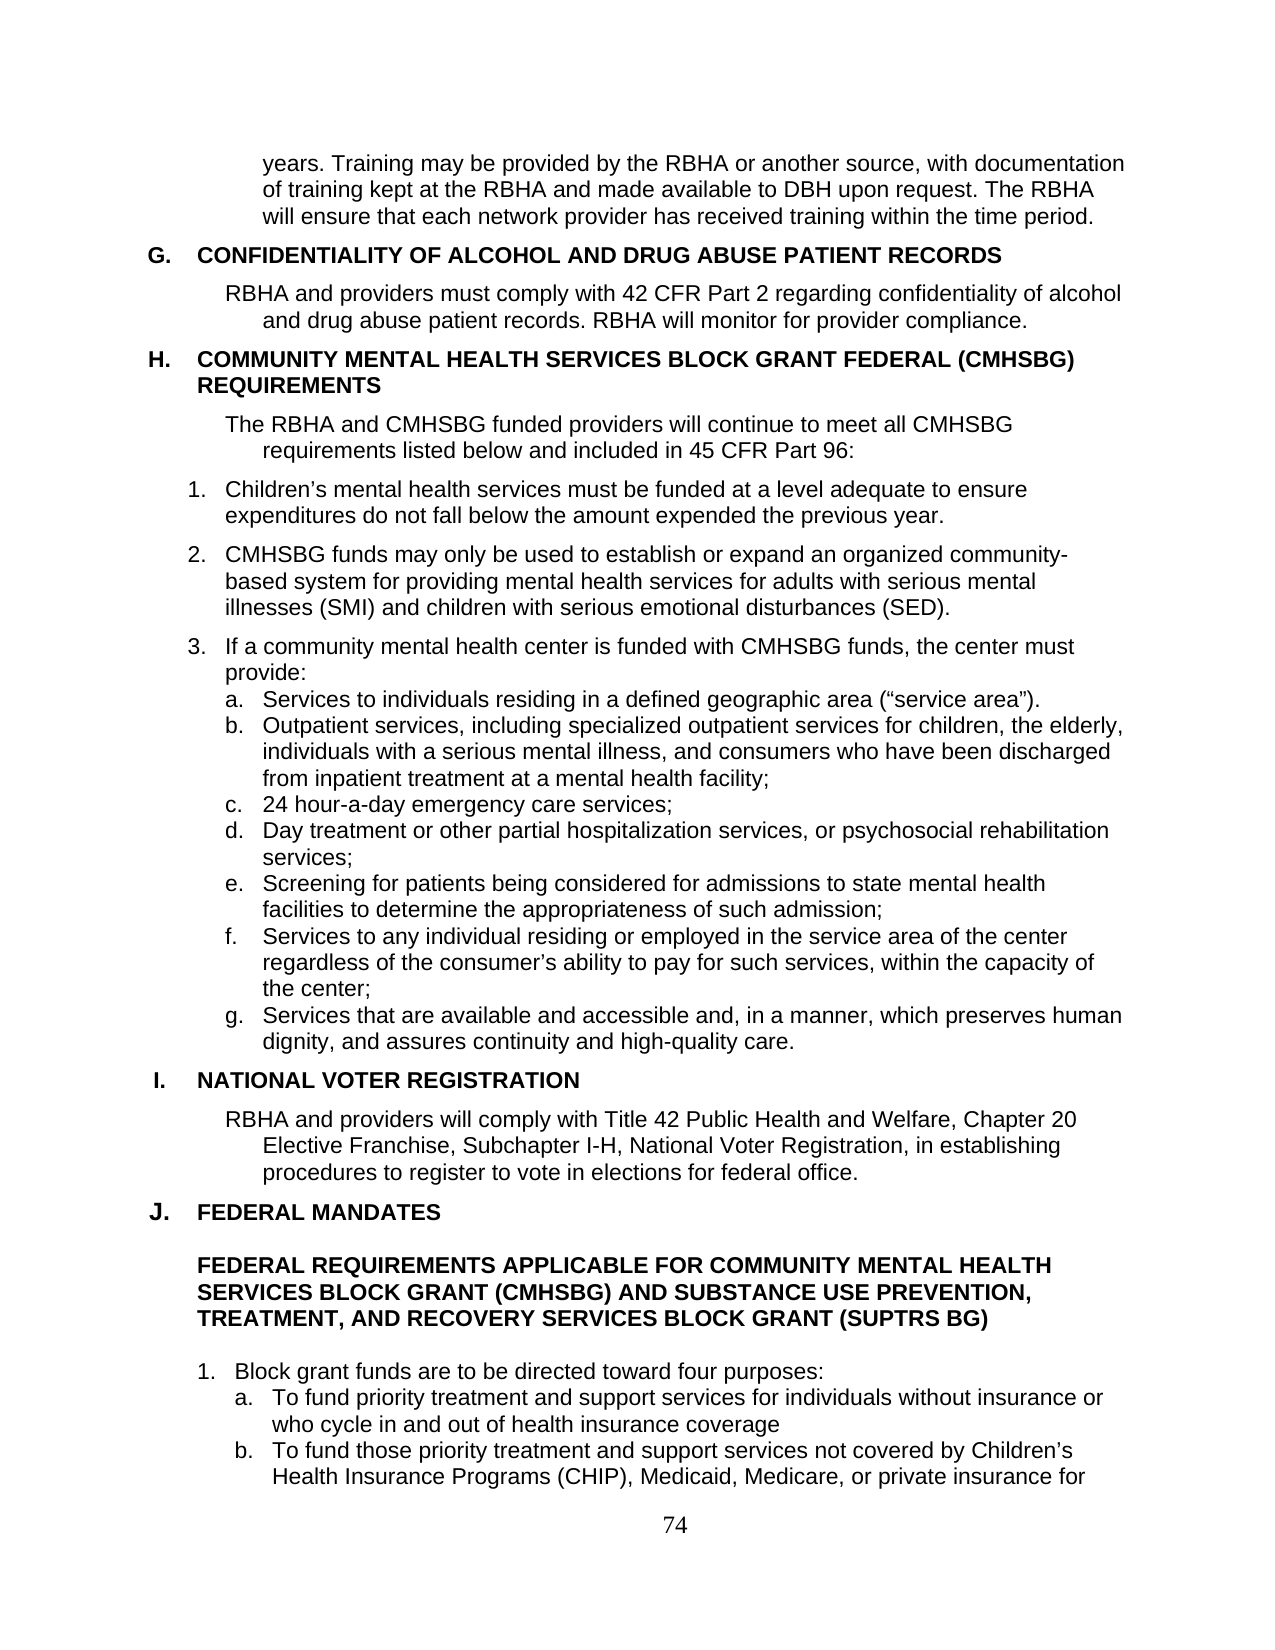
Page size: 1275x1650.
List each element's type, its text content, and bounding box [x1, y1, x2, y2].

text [225, 150, 1125, 229]
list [234, 1437, 1125, 1490]
text The RBHA and CMHSBG funded providers will continue to meet all CMHSBG requirements listed below and included in 45 CFR Part 96: [225, 411, 1125, 463]
list To fund priority treatment and support services for individuals without insurance or who cycle in and out of health insurance coverage [234, 1384, 1125, 1437]
text RBHA and providers will comply with Title 42 Public Health and Welfare, Chapter 20 Elective Franchise, Subchapter I-H, National Voter Registration, in establishing procedures to register to vote in elections for federal office. [225, 1106, 1125, 1185]
list Services that are available and accessible and, in a manner, which preserves human dignity, and assures continuity and high-quality care. [225, 1002, 1125, 1054]
text RBHA and providers must comply with 42 CFR Part 2 regarding confidentiality of alcohol and drug abuse patient records. RBHA will monitor for provider compliance. [225, 280, 1125, 333]
list 24 hour-a-day emergency care services; [225, 791, 1125, 817]
list Children’s mental health services must be funded at a level adequate to ensure expenditures do not fall below the amount expended the previous year. [187, 476, 1125, 529]
list FEDERAL REQUIREMENTS APPLICABLE FOR COMMUNITY MENTAL HEALTH SERVICES BLOCK GRANT (CMHSBG) AND SUBSTANCE USE PREVENTION, TREATMENT, AND RECOVERY SERVICES BLOCK GRANT (SUPTRS BG) [197, 1252, 1125, 1332]
list If a community mental health center is funded with CMHSBG funds, the center must provide: [187, 633, 1125, 686]
list Block grant funds are to be directed toward four purposes: [197, 1358, 1125, 1384]
list Day treatment or other partial hospitalization services, or psychosocial rehabilitation services; [225, 817, 1125, 870]
list CONFIDENTIALITY OF ALCOHOL AND DRUG ABUSE PATIENT RECORDS [159, 242, 1125, 268]
list CMHSBG funds may only be used to establish or expand an organized community-based system for providing mental health services for adults with serious mental illnesses (SMI) and children with serious emotional disturbances (SED). [187, 541, 1125, 620]
list Services to individuals residing in a defined geographic area (“service area”). [225, 686, 1125, 712]
list COMMUNITY MENTAL HEALTH SERVICES BLOCK GRANT FEDERAL (CMHSBG) REQUIREMENTS [159, 346, 1125, 398]
list Screening for patients being considered for admissions to state mental health facilities to determine the appropriateness of such admission; [225, 870, 1125, 923]
list NATIONAL VOTER REGISTRATION [159, 1067, 1125, 1093]
list Outpatient services, including specialized outpatient services for children, the elderly, individuals with a serious mental illness, and consumers who have been discharged from inpatient treatment at a mental health facility; [225, 712, 1125, 791]
list Services to any individual residing or employed in the service area of the center regardless of the consumer’s ability to pay for such services, within the capacity of the center; [225, 923, 1125, 1002]
list FEDERAL MANDATES [159, 1197, 1125, 1226]
